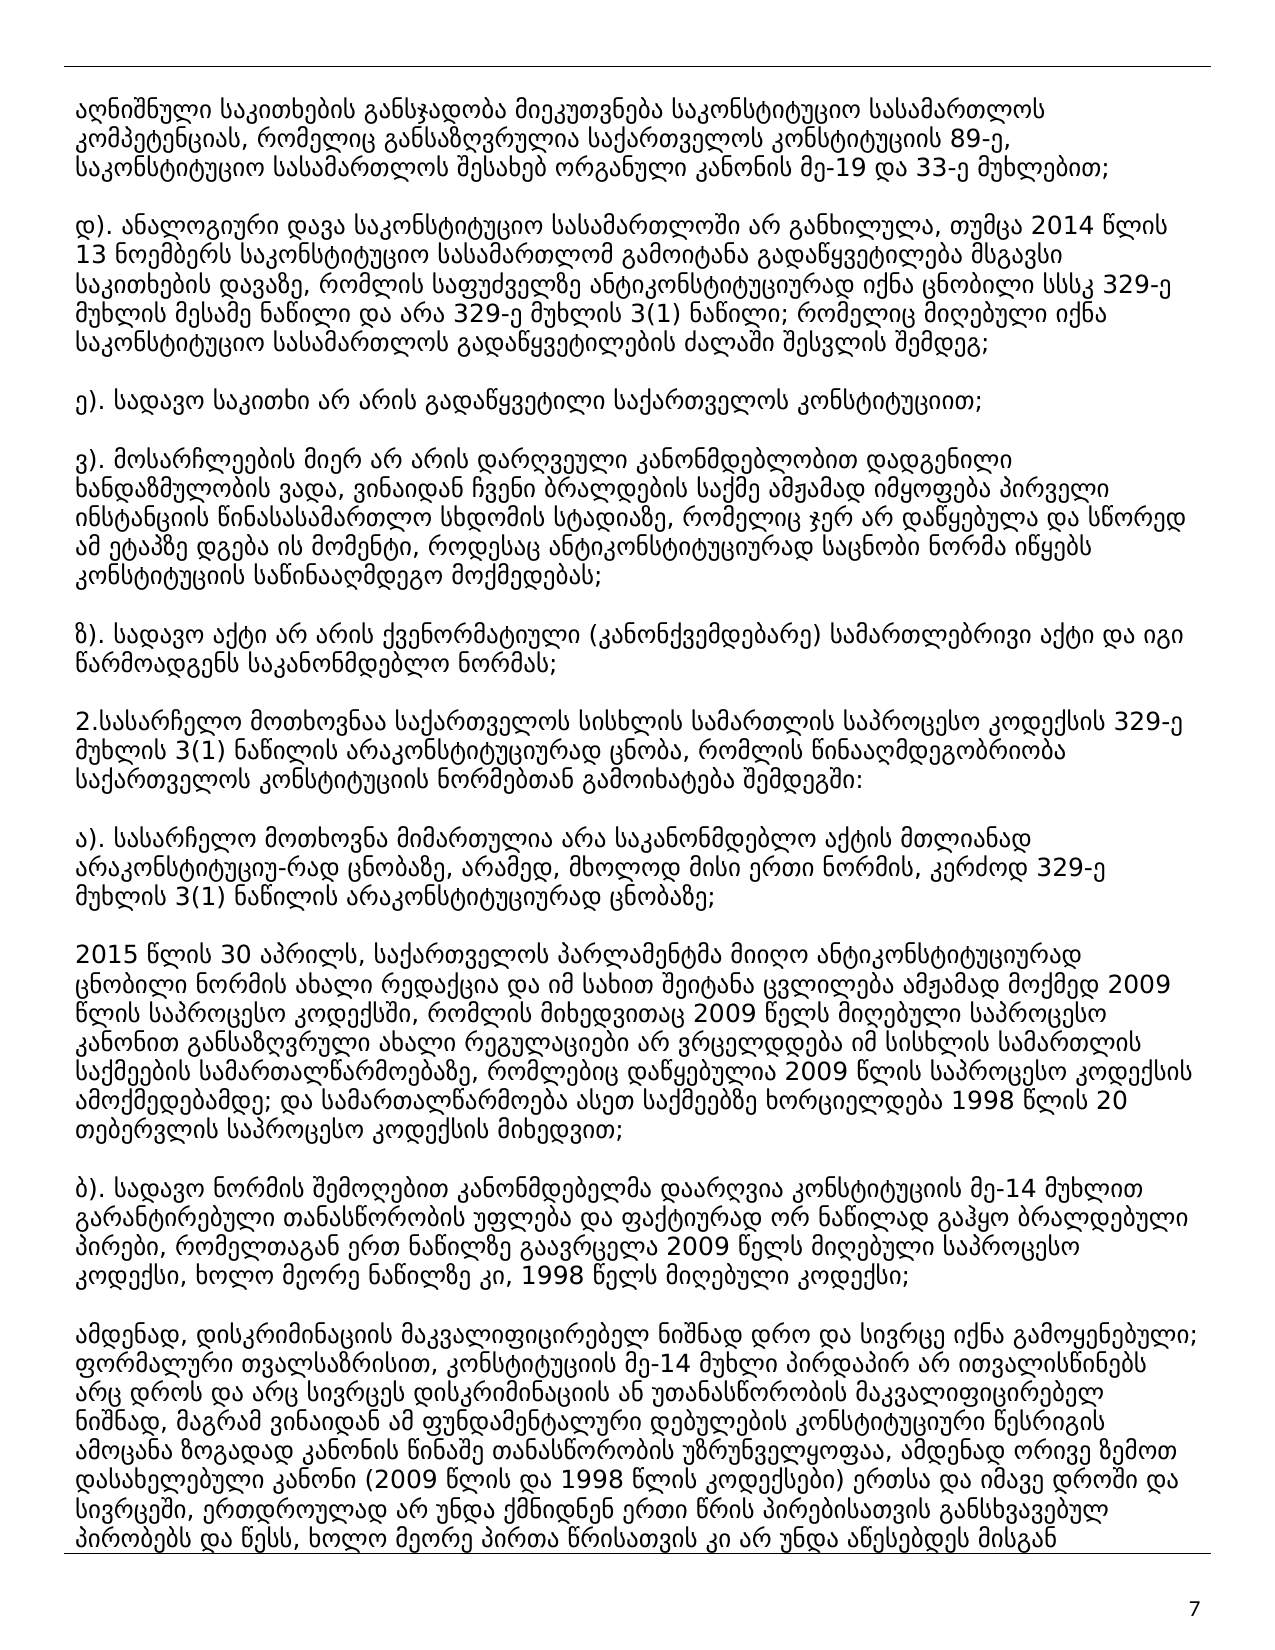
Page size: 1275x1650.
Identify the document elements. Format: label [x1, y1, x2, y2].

table_cell [64, 67, 1211, 1553]
